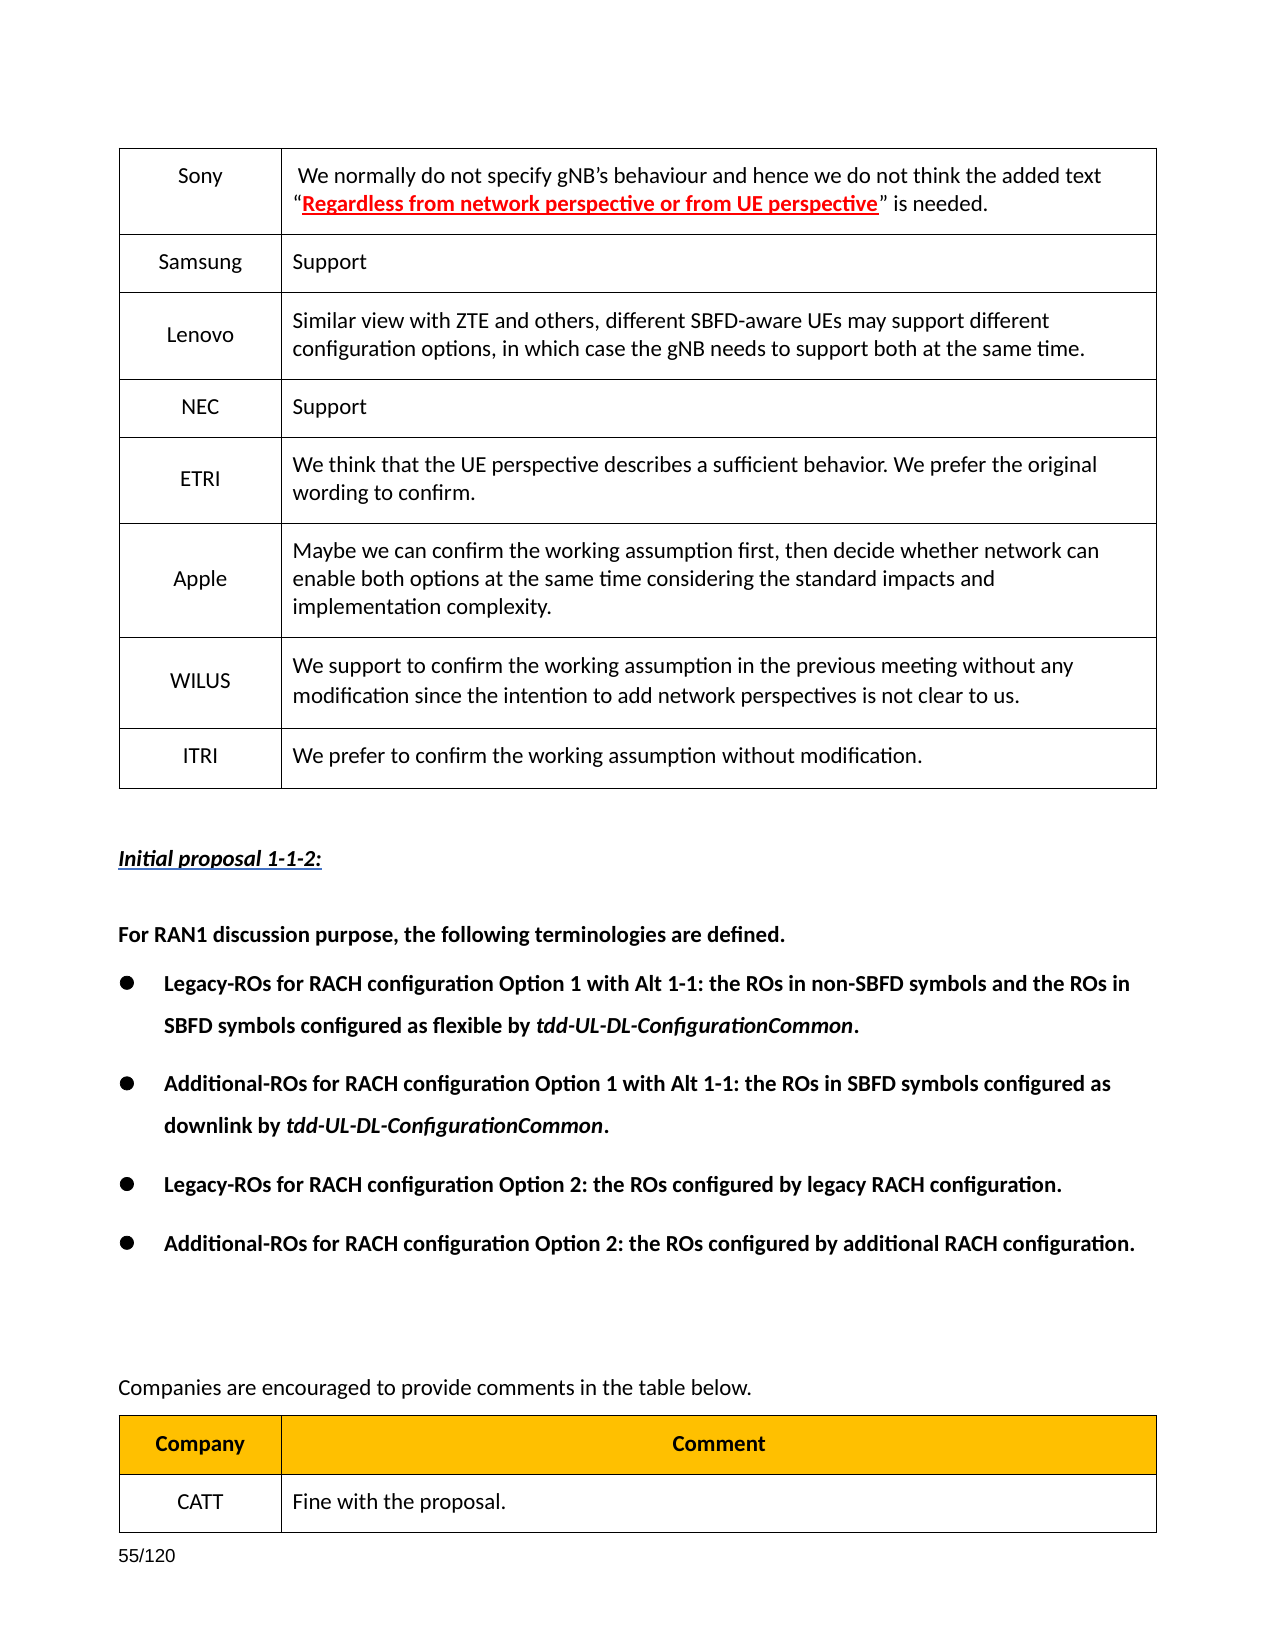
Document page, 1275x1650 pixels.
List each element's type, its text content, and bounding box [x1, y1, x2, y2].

table_cell Maybe we can confirm the working assumption first, then decide whether network can enable both options at the same time considering the standard impacts and implementation complexity. [282, 524, 1156, 637]
text Initial proposal 1-1-2: [118, 844, 1157, 872]
table_cell Apple [120, 524, 281, 637]
table_cell Samsung [120, 235, 281, 292]
table_cell Similar view with ZTE and others, different SBFD-aware UEs may support different configuration options, in which case the gNB needs to support both at the same time. [282, 293, 1156, 378]
table_cell Sony [120, 149, 281, 234]
table_cell We normally do not specify gNB’s behaviour and hence we do not think the added text “Regardless from network perspective or from UE perspective” is needed. [282, 149, 1156, 234]
list Additional-ROs for RACH configuration Option 2: the ROs configured by additional RACH configuration. [118, 1229, 1157, 1257]
table_cell Support [282, 235, 1156, 292]
table_cell Support [282, 380, 1156, 437]
table_cell Lenovo [120, 293, 281, 378]
table_cell CATT [120, 1475, 281, 1532]
text For RAN1 discussion purpose, the following terminologies are defined. [118, 920, 1157, 948]
table_cell ITRI [120, 729, 281, 788]
list Additional-ROs for RACH configuration Option 1 with Alt 1-1: the ROs in SBFD symbols configured as downlink by tdd-UL-DL-ConfigurationCommon. [118, 1069, 1157, 1139]
table_header Company [120, 1416, 281, 1474]
table_cell NEC [120, 380, 281, 437]
table_cell ETRI [120, 438, 281, 523]
table_cell Fine with the proposal. [282, 1475, 1156, 1532]
table_cell We support to confirm the working assumption in the previous meeting without any modification since the intention to add network perspectives is not clear to us. [282, 638, 1156, 728]
text Companies are encouraged to provide comments in the table below. [118, 1373, 1157, 1401]
table_cell We prefer to confirm the working assumption without modification. [282, 729, 1156, 788]
table_cell We think that the UE perspective describes a sufficient behavior. We prefer the original wording to confirm. [282, 438, 1156, 523]
table_header Comment [282, 1416, 1156, 1474]
table_cell WILUS [120, 638, 281, 728]
list Legacy-ROs for RACH configuration Option 1 with Alt 1-1: the ROs in non-SBFD symbols and the ROs in SBFD symbols configured as flexible by tdd-UL-DL-ConfigurationCommon. [118, 969, 1157, 1039]
list Legacy-ROs for RACH configuration Option 2: the ROs configured by legacy RACH configuration. [118, 1170, 1157, 1198]
